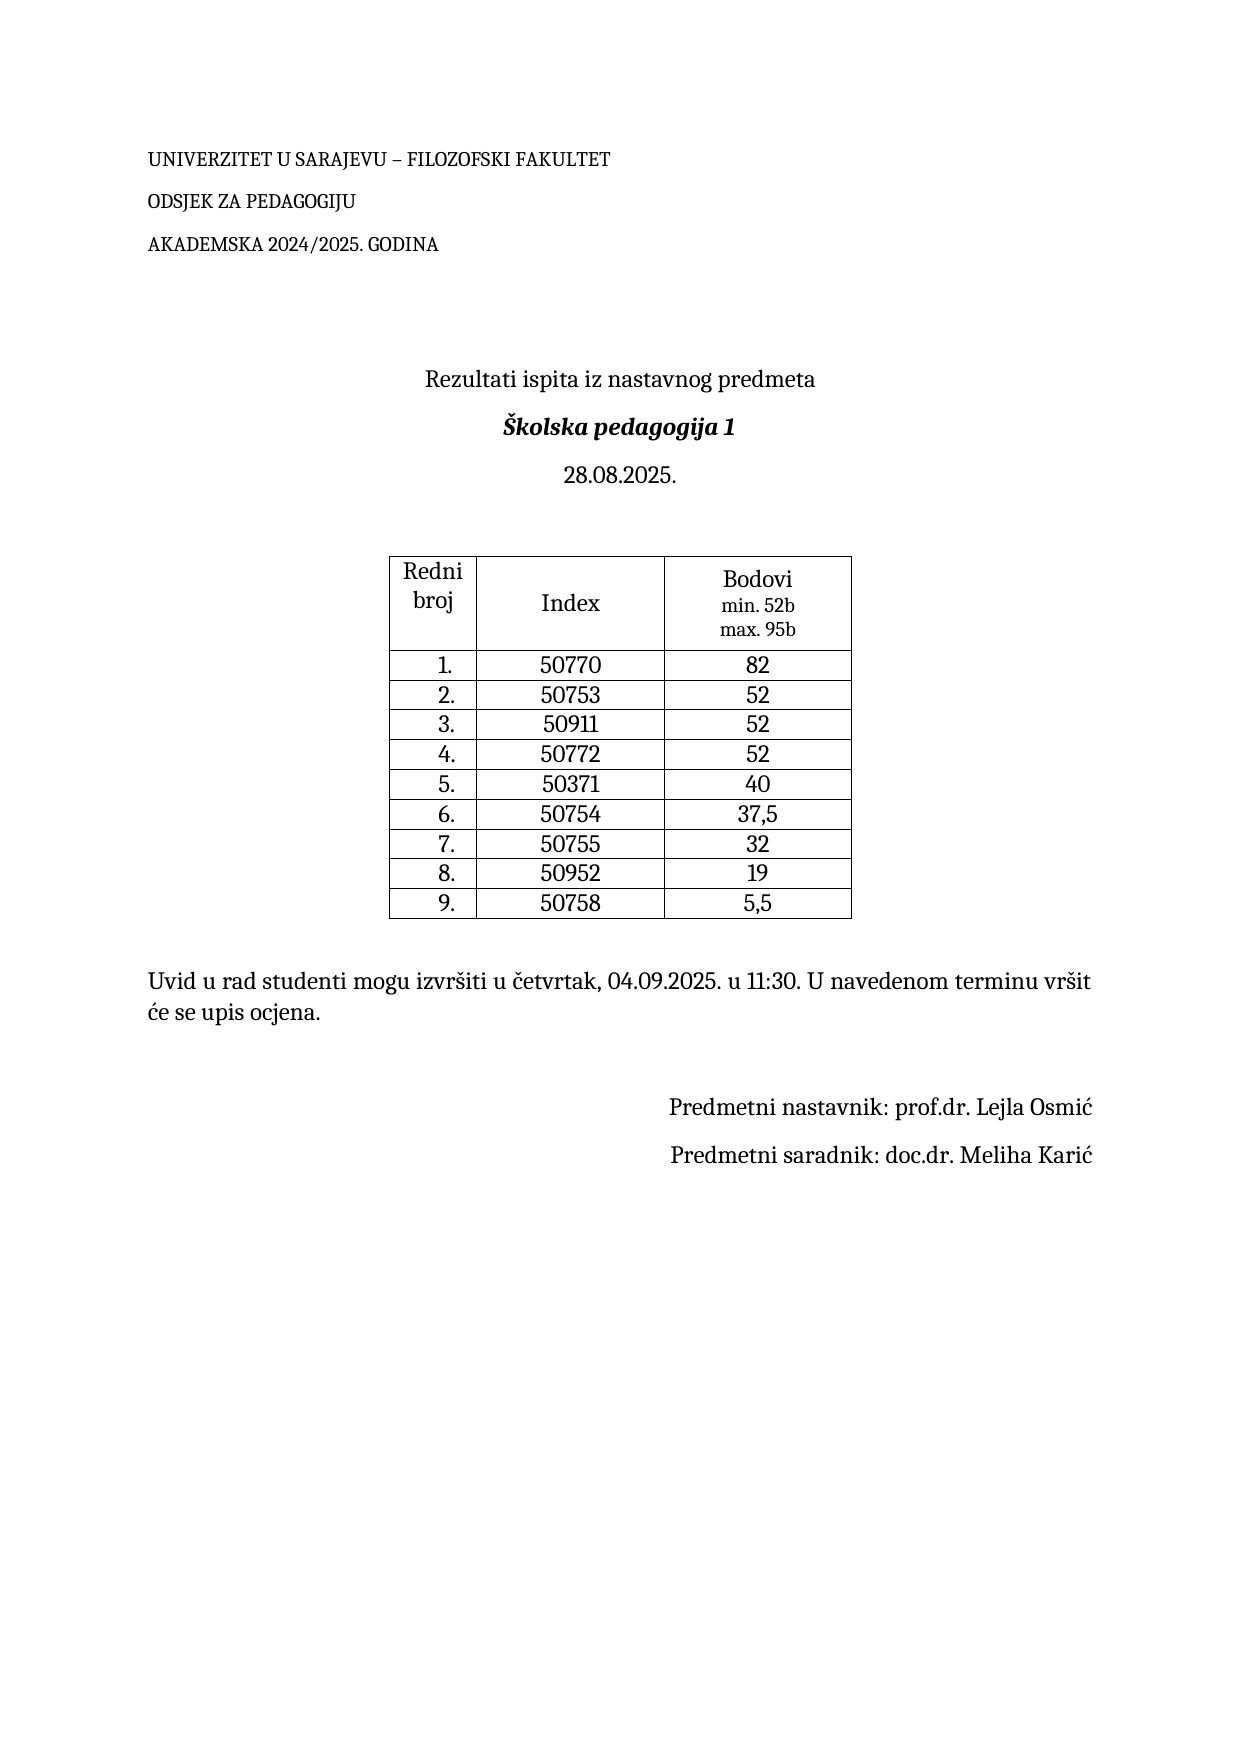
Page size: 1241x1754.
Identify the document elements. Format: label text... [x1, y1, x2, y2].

table_cell [390, 800, 476, 828]
table_cell 5,5 [665, 889, 851, 918]
table_cell 52 [665, 681, 851, 709]
table_cell 50952 [477, 859, 664, 888]
table_cell 40 [665, 770, 851, 799]
table_cell [390, 859, 476, 888]
table_cell 37,5 [665, 800, 851, 828]
table_cell 19 [665, 859, 851, 888]
text ODSJEK ZA PEDAGOGIJU [148, 190, 1093, 214]
table_header Redni broj [390, 557, 476, 650]
table_cell [390, 740, 476, 769]
text Predmetni saradnik: doc.dr. Meliha Karić [148, 1141, 1093, 1169]
table_cell 50758 [477, 889, 664, 918]
table_cell [390, 710, 476, 739]
text Rezultati ispita iz nastavnog predmeta [148, 365, 1093, 394]
table_header Bodovi min. 52b max. 95b [665, 557, 851, 650]
table_cell 50754 [477, 800, 664, 828]
table_cell 50911 [477, 710, 664, 739]
text UNIVERZITET U SARAJEVU – FILOZOFSKI FAKULTET [148, 148, 1093, 172]
table_cell 50755 [477, 830, 664, 858]
table_cell 52 [665, 710, 851, 739]
table_cell 50371 [477, 770, 664, 799]
table_cell [390, 681, 476, 709]
table_cell [390, 770, 476, 799]
table_cell [390, 889, 476, 918]
text AKADEMSKA 2024/2025. GODINA [148, 233, 1093, 257]
text Predmetni nastavnik: prof.dr. Lejla Osmić [148, 1093, 1093, 1122]
text 28.08.2025. [148, 461, 1093, 489]
table_cell 82 [665, 651, 851, 679]
text Uvid u rad studenti mogu izvršiti u četvrtak, 04.09.2025. u 11:30. U navedenom terminu vršit će se upis ocjena. [148, 967, 1093, 1026]
text Školska pedagogija 1 [148, 413, 1093, 442]
table_cell 52 [665, 740, 851, 769]
table_cell 32 [665, 830, 851, 858]
table_cell 50753 [477, 681, 664, 709]
table_header Index [477, 557, 664, 650]
table_cell [390, 651, 476, 679]
table_cell 50772 [477, 740, 664, 769]
table_cell [390, 830, 476, 858]
table_cell 50770 [477, 651, 664, 679]
